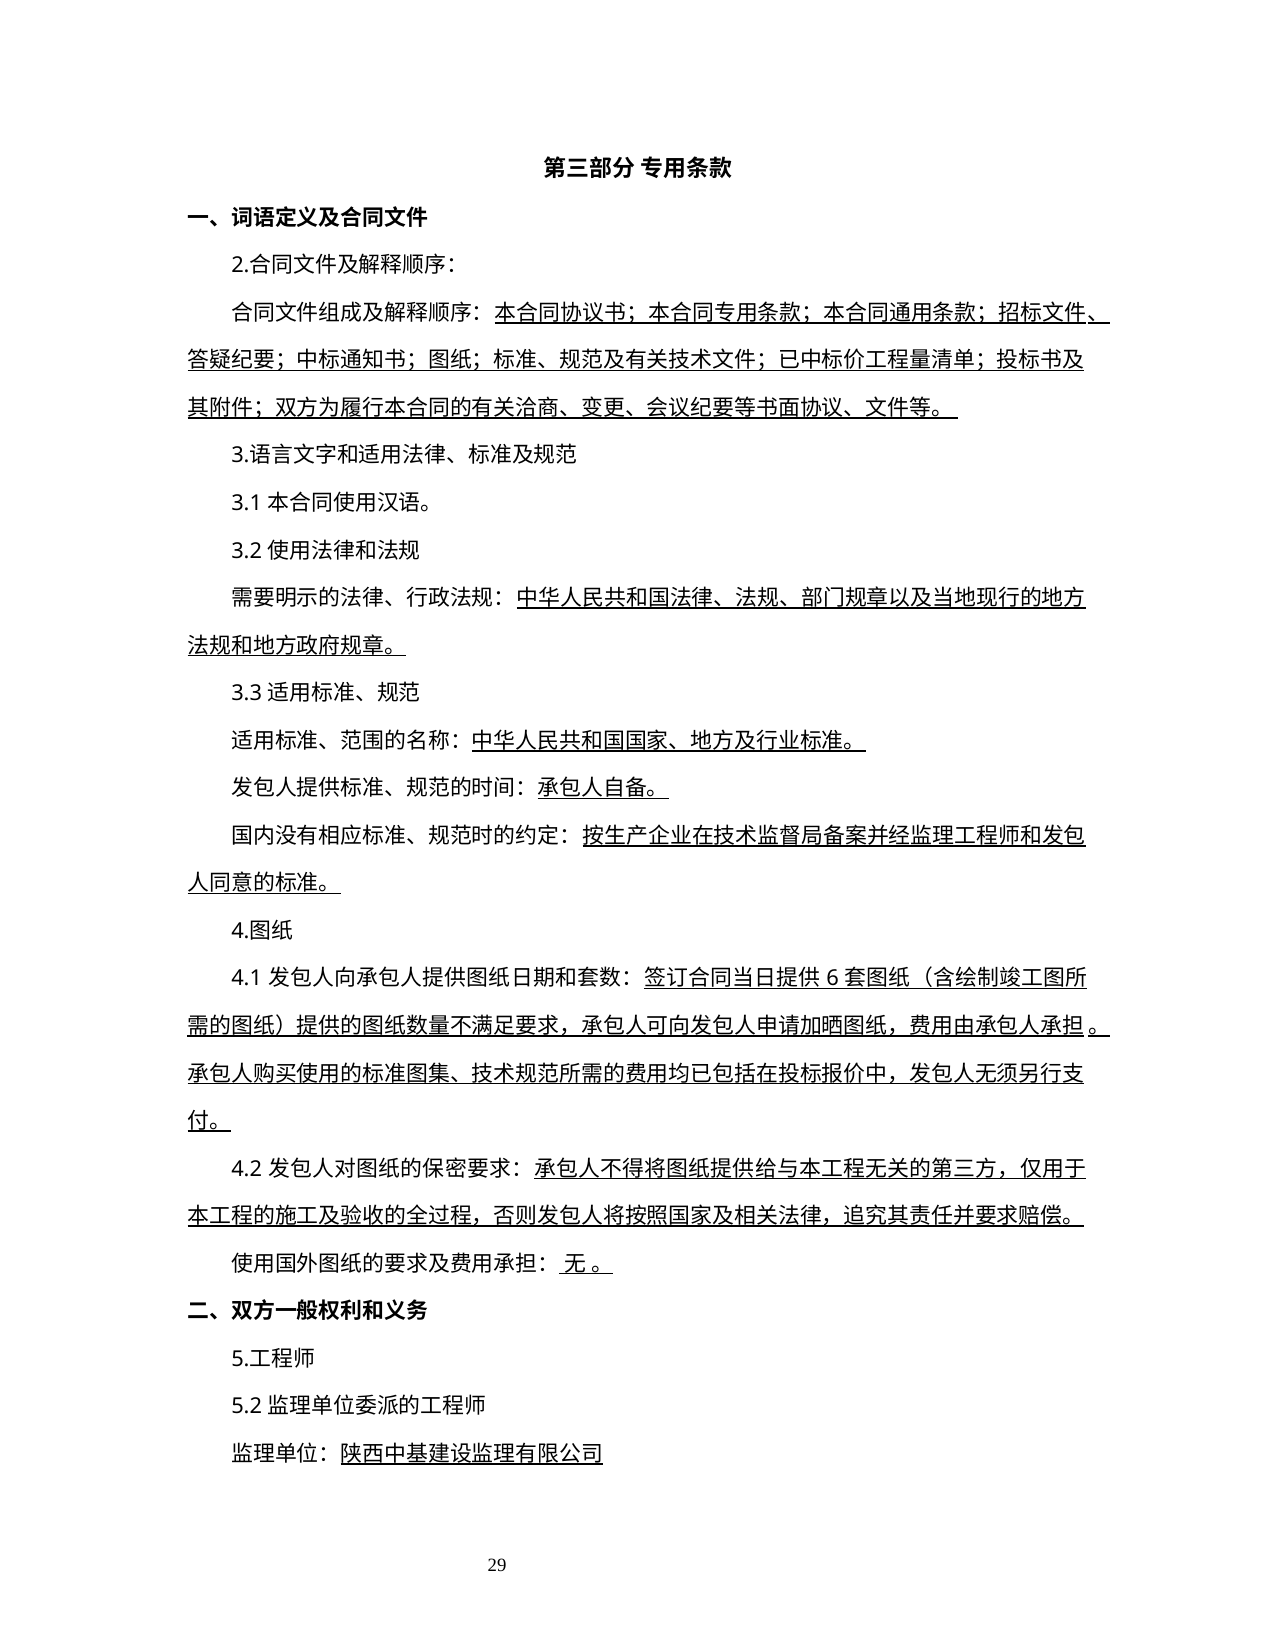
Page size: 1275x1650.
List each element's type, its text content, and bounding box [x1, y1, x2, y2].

text 4.2 发包人对图纸的保密要求：承包人不得将图纸提供给与本工程无关的第三方，仅用于本工程的施工及验收的全过程，否则发包人将按照国家及相关法律，追究其责任并要求赔偿。 [187, 1151, 1088, 1230]
text 第三部分 专用条款 [187, 150, 1088, 183]
text 适用标准、范围的名称：中华人民共和国国家、地方及行业标准。 [187, 723, 1088, 754]
text 5.2 监理单位委派的工程师 [187, 1388, 1088, 1420]
text 一、词语定义及合同文件 [187, 200, 1088, 231]
text 3.2 使用法律和法规 [187, 533, 1088, 564]
text 3.语言文字和适用法律、标准及规范 [187, 437, 1088, 469]
text 2.合同文件及解释顺序： [187, 247, 1088, 279]
text 国内没有相应标准、规范时的约定：按生产企业在技术监督局备案并经监理工程师和发包人同意的标准。 [187, 818, 1088, 897]
text 发包人提供标准、规范的时间：承包人自备。 [187, 770, 1088, 802]
text 需要明示的法律、行政法规：中华人民共和国法律、法规、部门规章以及当地现行的地方法规和地方政府规章。 [187, 580, 1088, 659]
text 二、双方一般权利和义务 [187, 1293, 1088, 1325]
text 4.图纸 [187, 913, 1088, 944]
text 5.工程师 [187, 1341, 1088, 1372]
text 使用国外图纸的要求及费用承担： 无 。 [187, 1246, 1088, 1277]
text 3.3 适用标准、规范 [187, 675, 1088, 707]
text 4.1 发包人向承包人提供图纸日期和套数：签订合同当日提供 6 套图纸（含绘制竣工图所需的图纸）提供的图纸数量不满足要求，承包人可向发包人申请加晒图纸，费用由承包人承担。承包人购买使用的标准图集、技术规范所需的费用均已包括在投标报价中，发包人无须另行支付。 [187, 960, 1088, 1135]
text 合同文件组成及解释顺序：本合同协议书；本合同专用条款；本合同通用条款；招标文件、答疑纪要；中标通知书；图纸；标准、规范及有关技术文件；已中标价工程量清单；投标书及其附件；双方为履行本合同的有关洽商、变更、会议纪要等书面协议、文件等。 [187, 295, 1088, 422]
text 3.1 本合同使用汉语。 [187, 485, 1088, 517]
text 监理单位：陕西中基建设监理有限公司 [187, 1436, 1088, 1467]
